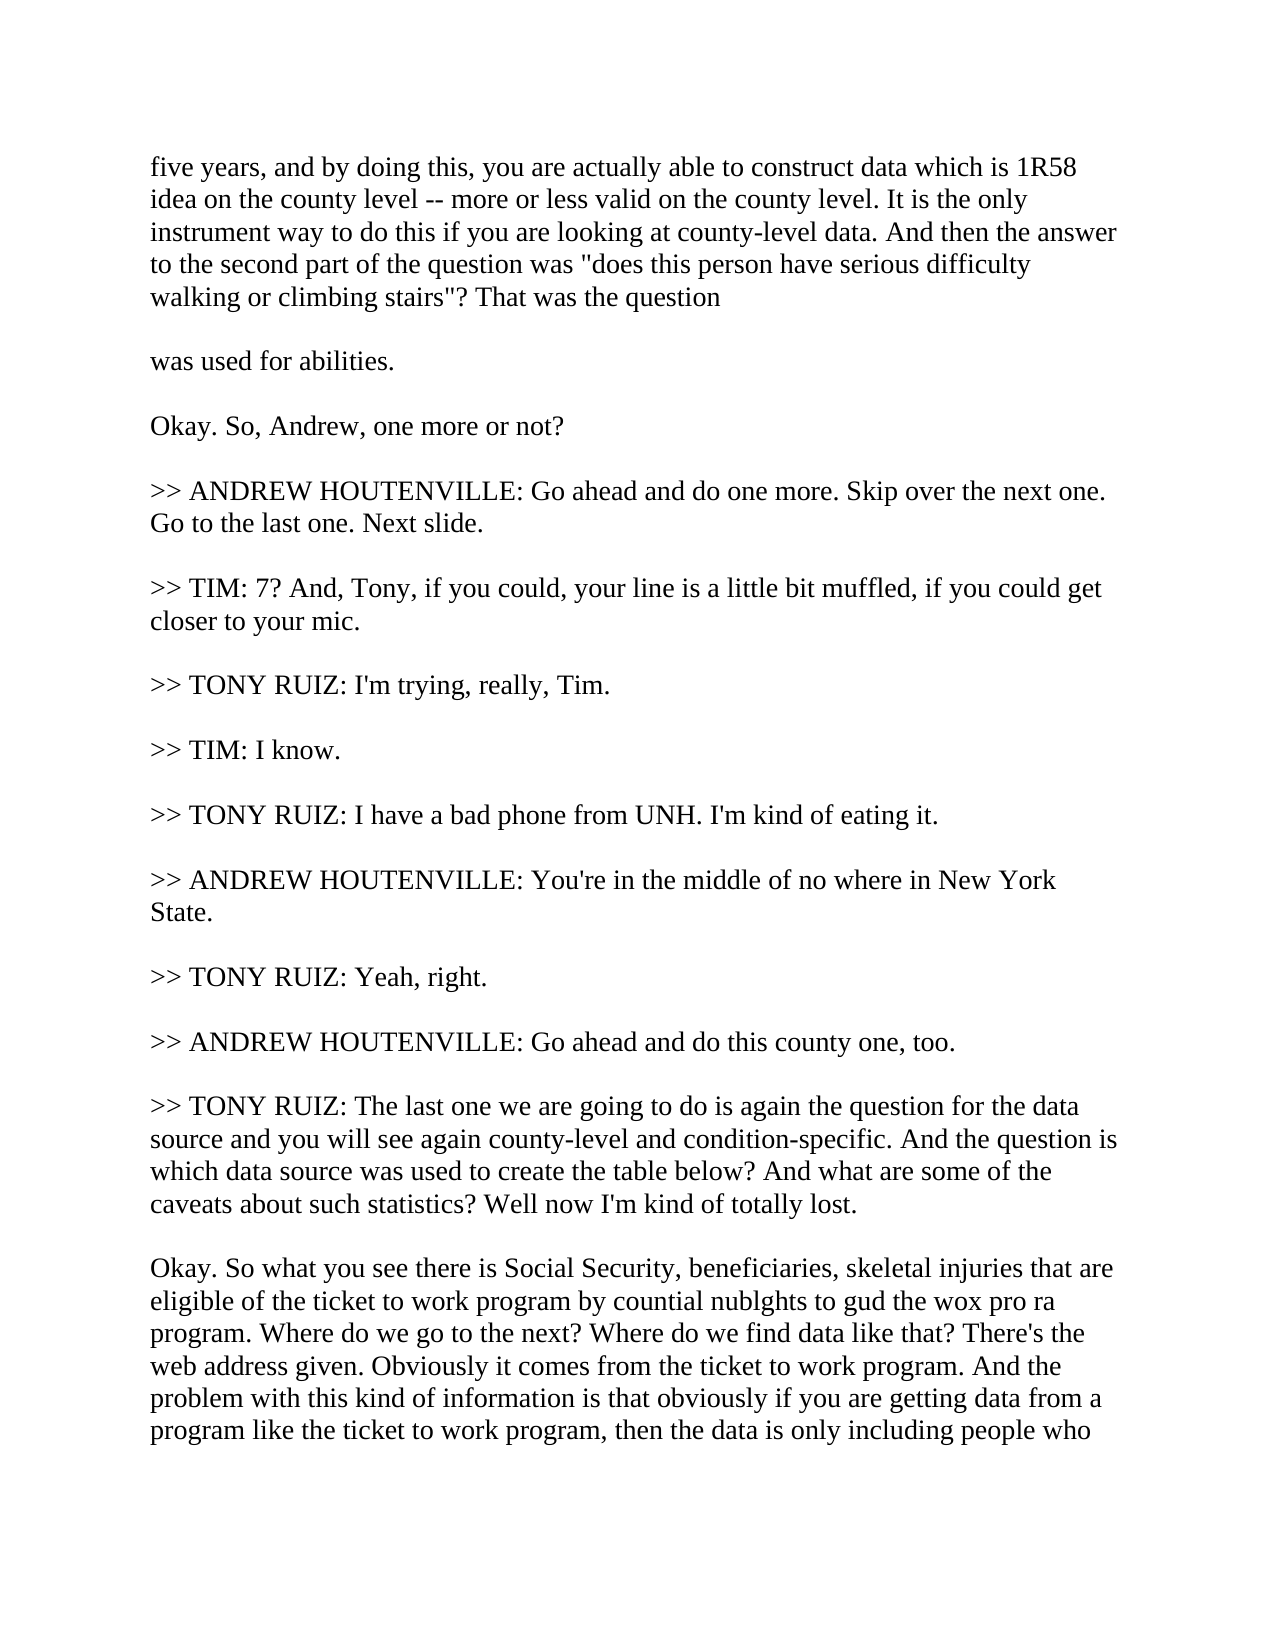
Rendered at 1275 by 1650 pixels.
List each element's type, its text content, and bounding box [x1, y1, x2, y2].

text Okay. So, Andrew, one more or not? [150, 409, 1125, 442]
text >> TONY RUIZ: I'm trying, really, Tim. [150, 668, 1125, 701]
text >> TONY RUIZ: I have a bad phone from UNH. I'm kind of eating it. [150, 798, 1125, 830]
text >> TONY RUIZ: Yeah, right. [150, 960, 1125, 992]
text was used for abilities. [150, 344, 1125, 377]
text >> ANDREW HOUTENVILLE: Go ahead and do this county one, too. [150, 1025, 1125, 1057]
text >> TIM: 7? And, Tony, if you could, your line is a little bit muffled, if you could get closer to your mic. [150, 571, 1125, 636]
text >> ANDREW HOUTENVILLE: You're in the middle of no where in New York State. [150, 863, 1125, 927]
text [150, 1251, 1125, 1446]
text >> TONY RUIZ: The last one we are going to do is again the question for the data source and you will see again county-level and condition-specific. And the question is which data source was used to create the table below? And what are some of the caveats about such statistics? Well now I'm kind of totally lost. [150, 1089, 1125, 1219]
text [150, 150, 1125, 312]
text >> TIM: I know. [150, 733, 1125, 766]
text >> ANDREW HOUTENVILLE: Go ahead and do one more. Skip over the next one. Go to the last one. Next slide. [150, 474, 1125, 539]
